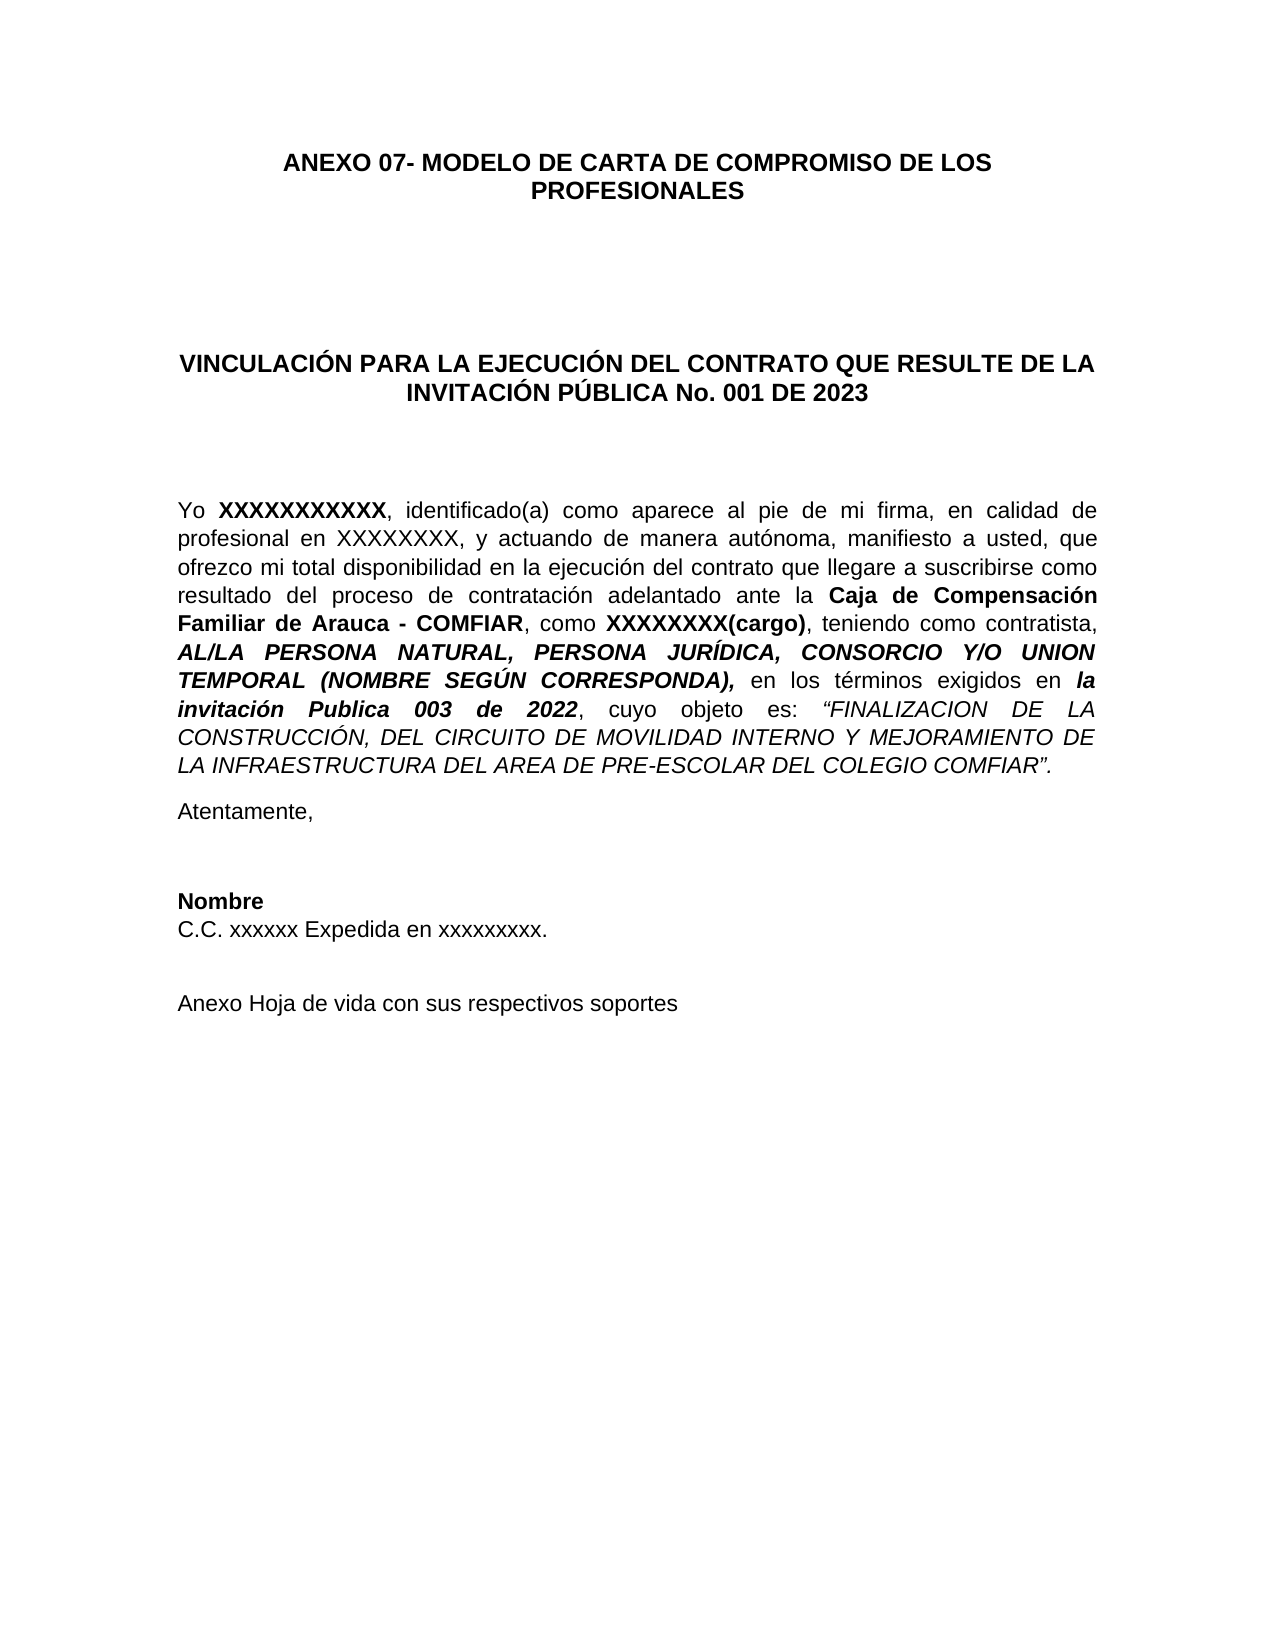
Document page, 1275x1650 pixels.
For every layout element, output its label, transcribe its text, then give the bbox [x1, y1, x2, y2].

text Yo XXXXXXXXXXX, identificado(a) como aparece al pie de mi firma, en calidad de profesional en XXXXXXXX, y actuando de manera autónoma, manifiesto a usted, que ofrezco mi total disponibilidad en la ejecución del contrato que llegare a suscribirse como resultado del proceso de contratación adelantado ante la Caja de Compensación Familiar de Arauca - COMFIAR, como XXXXXXXX(cargo), teniendo como contratista, AL/LA PERSONA NATURAL, PERSONA JURÍDICA, CONSORCIO Y/O UNION TEMPORAL (NOMBRE SEGÚN CORRESPONDA), en los términos exigidos en la invitación Publica 003 de 2022, cuyo objeto es: “FINALIZACION DE LA CONSTRUCCIÓN, DEL CIRCUITO DE MOVILIDAD INTERNO Y MEJORAMIENTO DE LA INFRAESTRUCTURA DEL AREA DE PRE-ESCOLAR DEL COLEGIO COMFIAR”. [177, 497, 1098, 779]
text VINCULACIÓN PARA LA EJECUCIÓN DEL CONTRATO QUE RESULTE DE LA INVITACIÓN PÚBLICA No. 001 DE 2023 [177, 349, 1098, 406]
text C.C. xxxxxx Expedida en xxxxxxxxx. [177, 916, 1098, 943]
text Nombre [177, 888, 1098, 914]
text Atentamente, [177, 798, 1098, 824]
text Anexo Hoja de vida con sus respectivos soportes [177, 990, 1098, 1016]
text ANEXO 07- MODELO DE CARTA DE COMPROMISO DE LOS PROFESIONALES [177, 148, 1098, 205]
